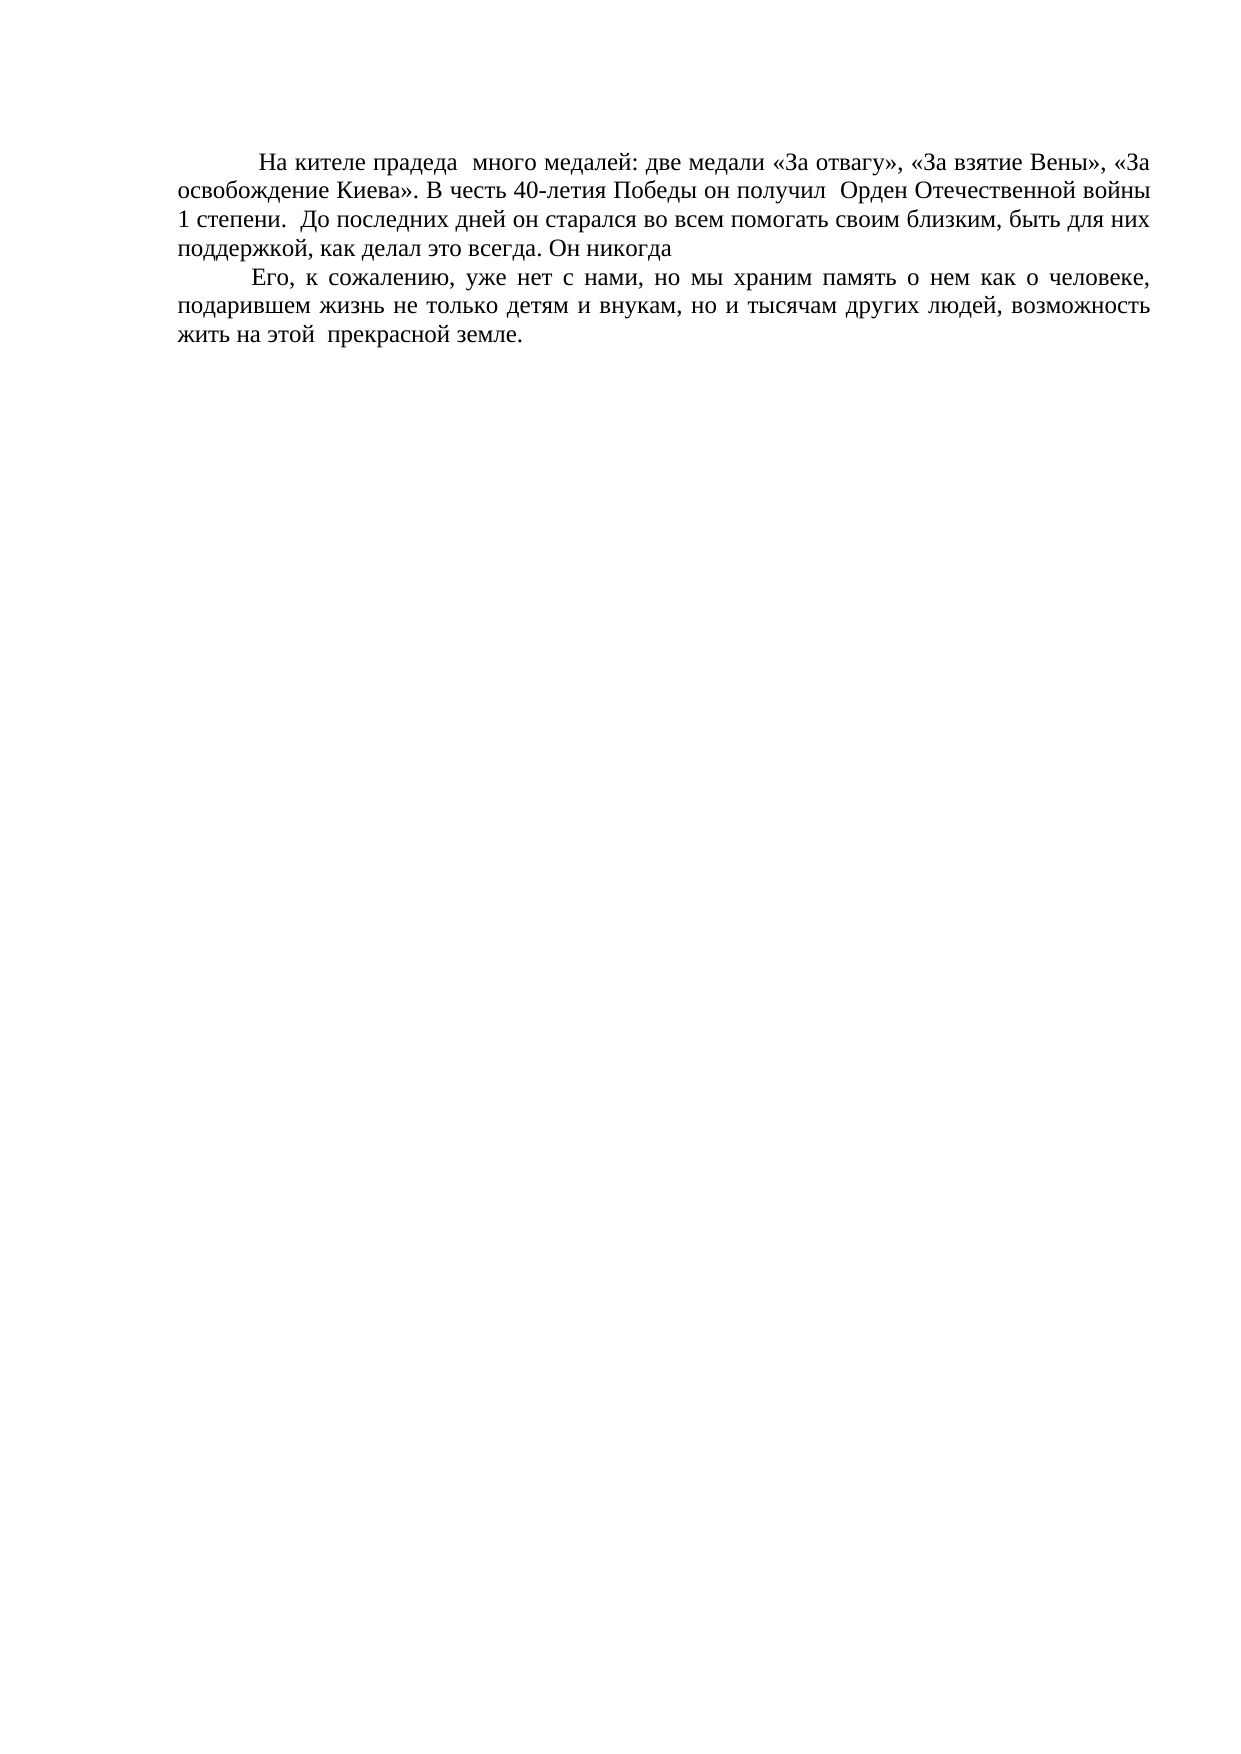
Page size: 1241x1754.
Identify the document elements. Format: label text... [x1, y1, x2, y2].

text Его, к сожалению, уже нет с нами, но мы храним память о нем как о человеке, подарившем жизнь не только детям и внукам, но и тысячам других людей, возможность жить на этой прекрасной земле. [177, 262, 1152, 348]
text На кителе прадеда много медалей: две медали «За отвагу», «За взятие Вены», «За освобождение Киева». В честь 40-летия Победы он получил Орден Отечественной войны 1 степени. До последних дней он старался во всем помогать своим близким, быть для них поддержкой, как делал это всегда. Он никогда [177, 147, 1152, 262]
